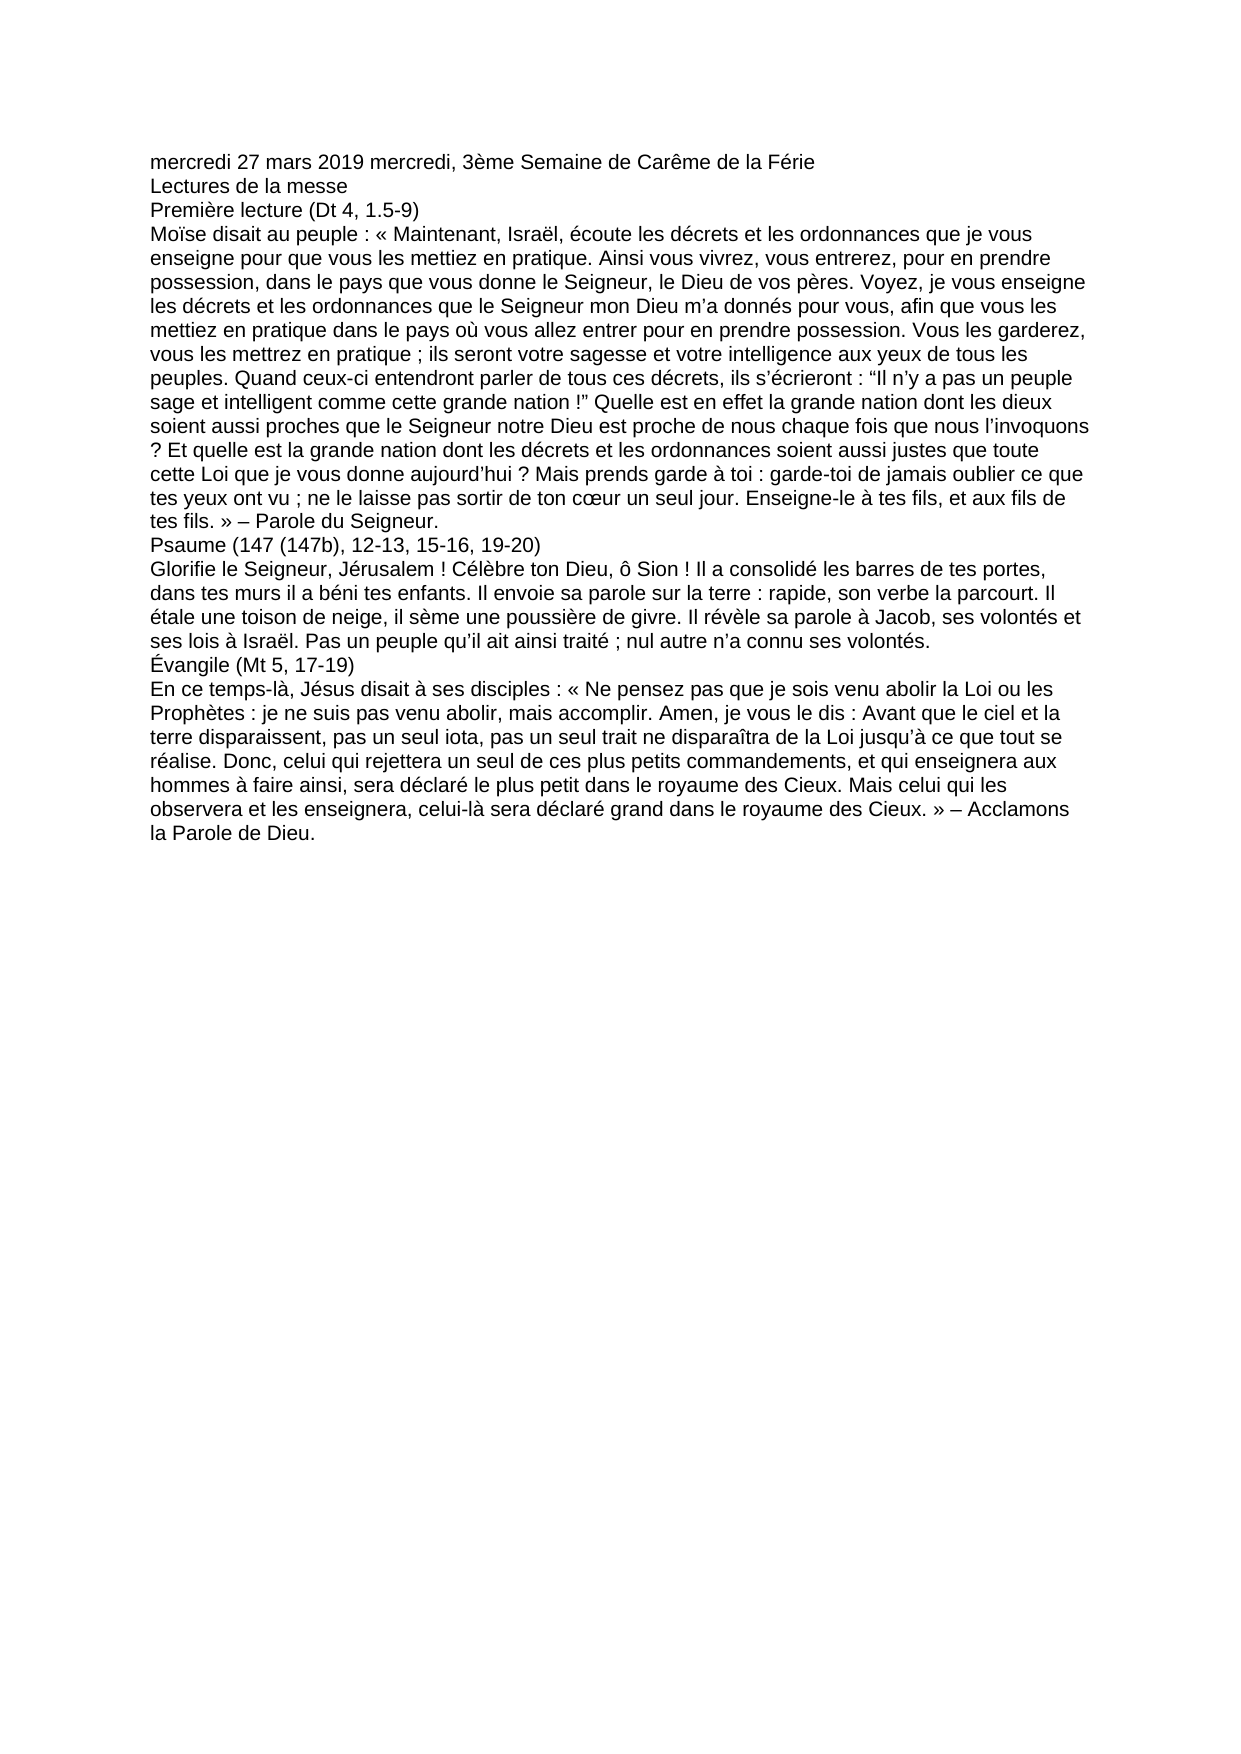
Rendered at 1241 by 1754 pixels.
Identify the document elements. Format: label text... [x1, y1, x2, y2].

text Moïse disait au peuple : « Maintenant, Israël, écoute les décrets et les ordonnances que je vous enseigne pour que vous les mettiez en pratique. Ainsi vous vivrez, vous entrerez, pour en prendre possession, dans le pays que vous donne le Seigneur, le Dieu de vos pères. Voyez, je vous enseigne les décrets et les ordonnances que le Seigneur mon Dieu m’a donnés pour vous, afin que vous les mettiez en pratique dans le pays où vous allez entrer pour en prendre possession. Vous les garderez, vous les mettrez en pratique ; ils seront votre sagesse et votre intelligence aux yeux de tous les peuples. Quand ceux-ci entendront parler de tous ces décrets, ils s’écrieront : “Il n’y a pas un peuple sage et intelligent comme cette grande nation !” Quelle est en effet la grande nation dont les dieux soient aussi proches que le Seigneur notre Dieu est proche de nous chaque fois que nous l’invoquons ? Et quelle est la grande nation dont les décrets et les ordonnances soient aussi justes que toute cette Loi que je vous donne aujourd’hui ? Mais prends garde à toi : garde-toi de jamais oublier ce que tes yeux ont vu ; ne le laisse pas sortir de ton cœur un seul jour. Enseigne-le à tes fils, et aux fils de tes fils. » – Parole du Seigneur. [150, 222, 1090, 533]
text En ce temps-là, Jésus disait à ses disciples : « Ne pensez pas que je sois venu abolir la Loi ou les Prophètes : je ne suis pas venu abolir, mais accomplir. Amen, je vous le dis : Avant que le ciel et la terre disparaissent, pas un seul iota, pas un seul trait ne disparaîtra de la Loi jusqu’à ce que tout se réalise. Donc, celui qui rejettera un seul de ces plus petits commandements, et qui enseignera aux hommes à faire ainsi, sera déclaré le plus petit dans le royaume des Cieux. Mais celui qui les observera et les enseignera, celui-là sera déclaré grand dans le royaume des Cieux. » – Acclamons la Parole de Dieu. [150, 677, 1090, 845]
text Glorifie le Seigneur, Jérusalem ! Célèbre ton Dieu, ô Sion ! Il a consolidé les barres de tes portes, dans tes murs il a béni tes enfants. Il envoie sa parole sur la terre : rapide, son verbe la parcourt. Il étale une toison de neige, il sème une poussière de givre. Il révèle sa parole à Jacob, ses volontés et ses lois à Israël. Pas un peuple qu’il ait ainsi traité ; nul autre n’a connu ses volontés. [150, 557, 1090, 653]
